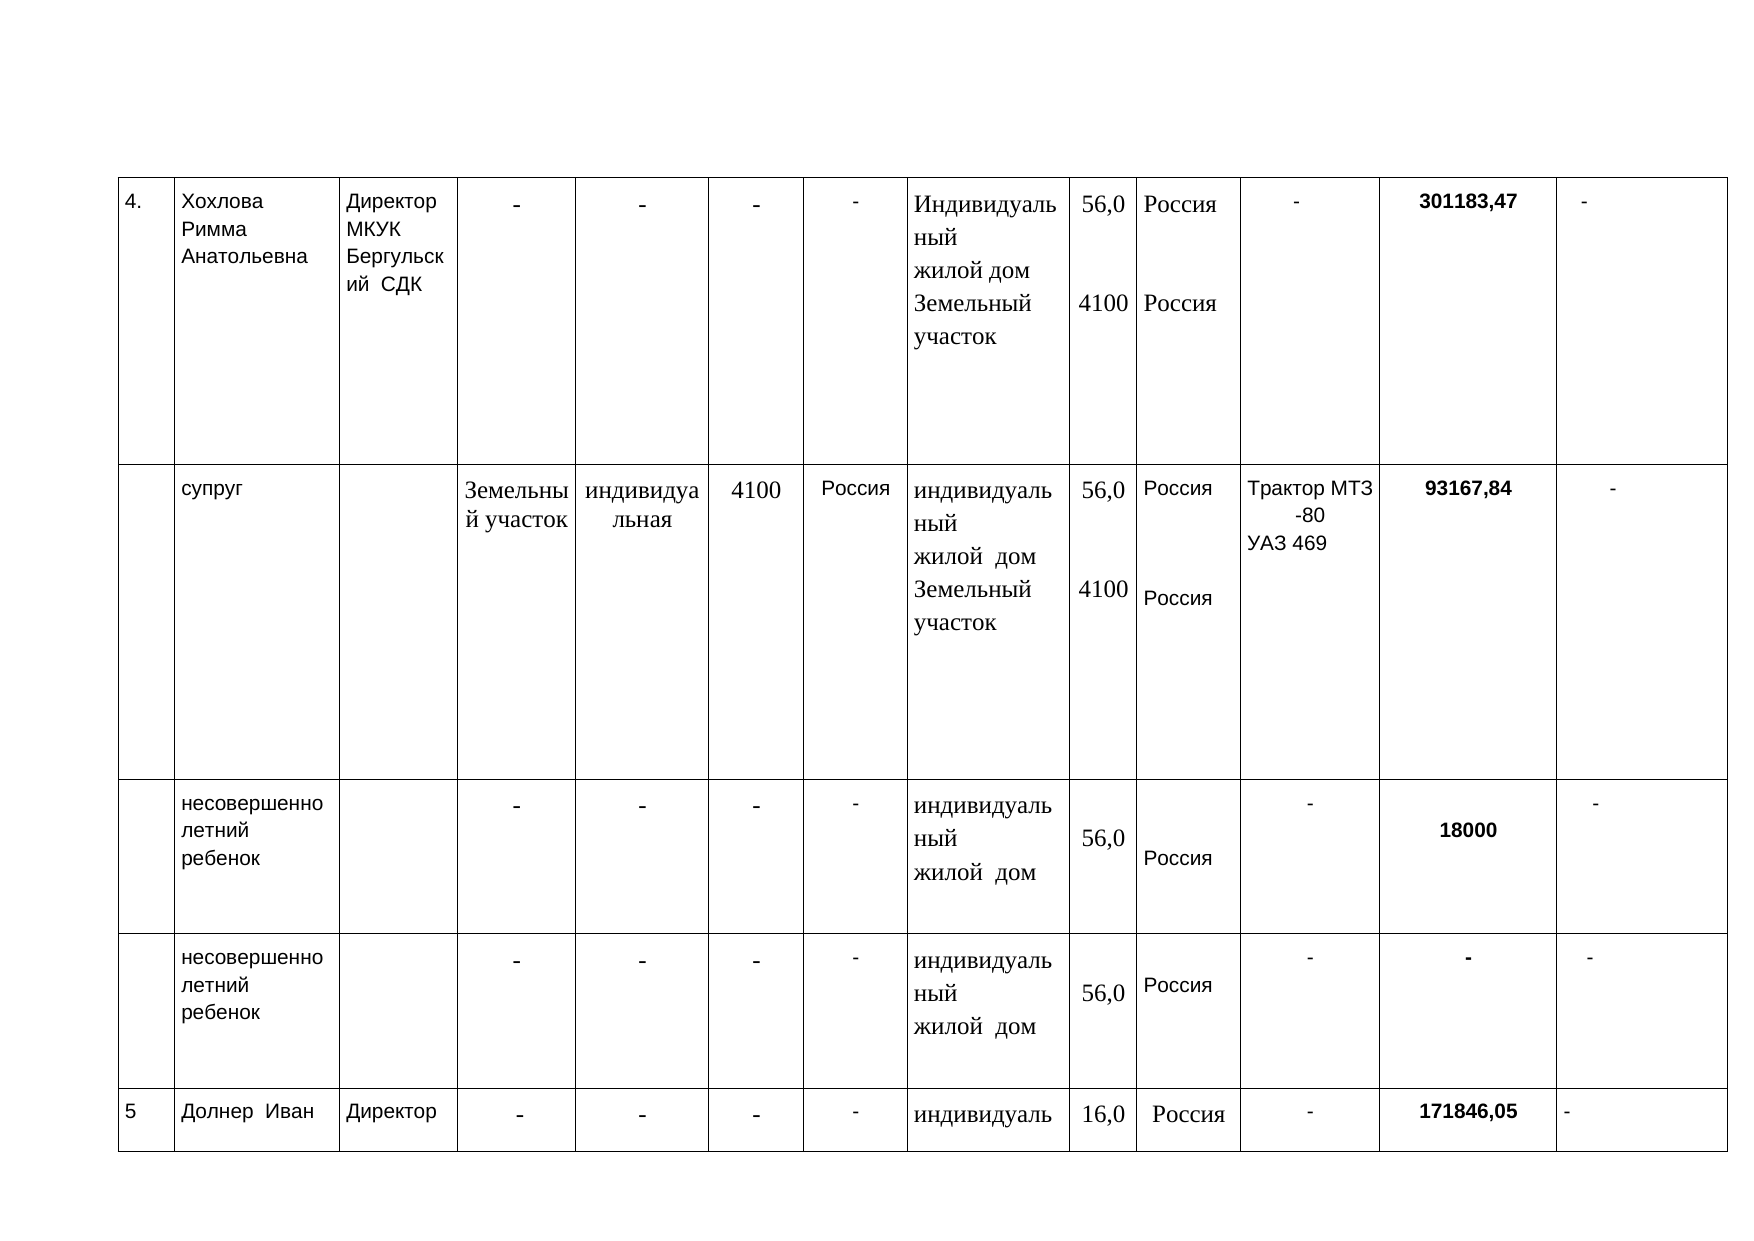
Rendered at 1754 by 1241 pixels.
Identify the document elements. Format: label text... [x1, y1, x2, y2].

table_cell - [1557, 178, 1727, 464]
table_cell - [804, 934, 907, 1088]
table_cell - [458, 1089, 575, 1151]
table_cell - [804, 1089, 907, 1151]
table_cell 5 [119, 1089, 174, 1151]
table_cell - [1557, 934, 1727, 1088]
table_cell индивидуальная [576, 465, 708, 779]
table_cell - [1241, 934, 1379, 1088]
table_cell - [576, 934, 708, 1088]
table_cell Хохлова Римма Анатольевна [175, 178, 339, 464]
table_cell - [709, 780, 803, 933]
table_cell 56,0 4100 [1070, 465, 1136, 779]
table_cell [340, 465, 457, 779]
table_cell - [458, 178, 575, 464]
table_cell 4. [119, 178, 174, 464]
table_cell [175, 1089, 339, 1151]
table_cell 56,0 [1070, 780, 1136, 933]
table_cell Россия [1137, 934, 1240, 1088]
table_cell [119, 465, 174, 779]
table_cell - [1241, 178, 1379, 464]
table_cell Директор МКУК Бергульский СДК [340, 178, 457, 464]
table_cell индивидуальный жилой дом [908, 780, 1069, 933]
table_cell супруг [175, 465, 339, 779]
table_cell Россия [804, 465, 907, 779]
table_cell индивидуальный жилой дом [908, 934, 1069, 1088]
table_cell несовершеннолетний ребенок [175, 780, 339, 933]
table_cell 18000 [1380, 780, 1556, 933]
table_cell - [1241, 780, 1379, 933]
table_cell Индивидуальный жилой дом Земельный участок [908, 178, 1069, 464]
table_cell - [458, 934, 575, 1088]
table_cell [340, 1089, 457, 1151]
table_cell Россия [1137, 780, 1240, 933]
table_cell Россия Россия [1137, 178, 1240, 464]
table_cell - [709, 1089, 803, 1151]
table_cell - [709, 178, 803, 464]
table_cell - [1557, 465, 1727, 779]
table_cell Россия Россия [1137, 465, 1240, 779]
table_cell 301183,47 [1380, 178, 1556, 464]
table_cell Земельный участок [458, 465, 575, 779]
table_cell - [709, 934, 803, 1088]
table_cell - [804, 178, 907, 464]
table_cell - [804, 780, 907, 933]
table_cell 93167,84 [1380, 465, 1556, 779]
table_cell [340, 780, 457, 933]
table_cell [119, 934, 174, 1088]
table_cell - [1241, 1089, 1379, 1151]
table_cell Трактор МТЗ -80 УАЗ 469 [1241, 465, 1379, 779]
table_cell 16,0 [1070, 1089, 1136, 1151]
table_cell 56,0 [1070, 934, 1136, 1088]
table_cell - [458, 780, 575, 933]
table_cell - [1557, 1089, 1727, 1151]
table_cell 56,0 4100 [1070, 178, 1136, 464]
table_cell индивидуальный жилой дом Земельный участок [908, 465, 1069, 779]
table_cell - [576, 780, 708, 933]
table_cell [908, 1089, 1069, 1151]
table_cell Россия [1137, 1089, 1240, 1151]
table_cell - [1557, 780, 1727, 933]
table_cell несовершеннолетний ребенок [175, 934, 339, 1088]
table_cell 4100 [709, 465, 803, 779]
table_cell [119, 780, 174, 933]
table_cell - [576, 178, 708, 464]
table_cell 171846,05 [1380, 1089, 1556, 1151]
table_cell - [576, 1089, 708, 1151]
table_cell [340, 934, 457, 1088]
table_cell - [1380, 934, 1556, 1088]
